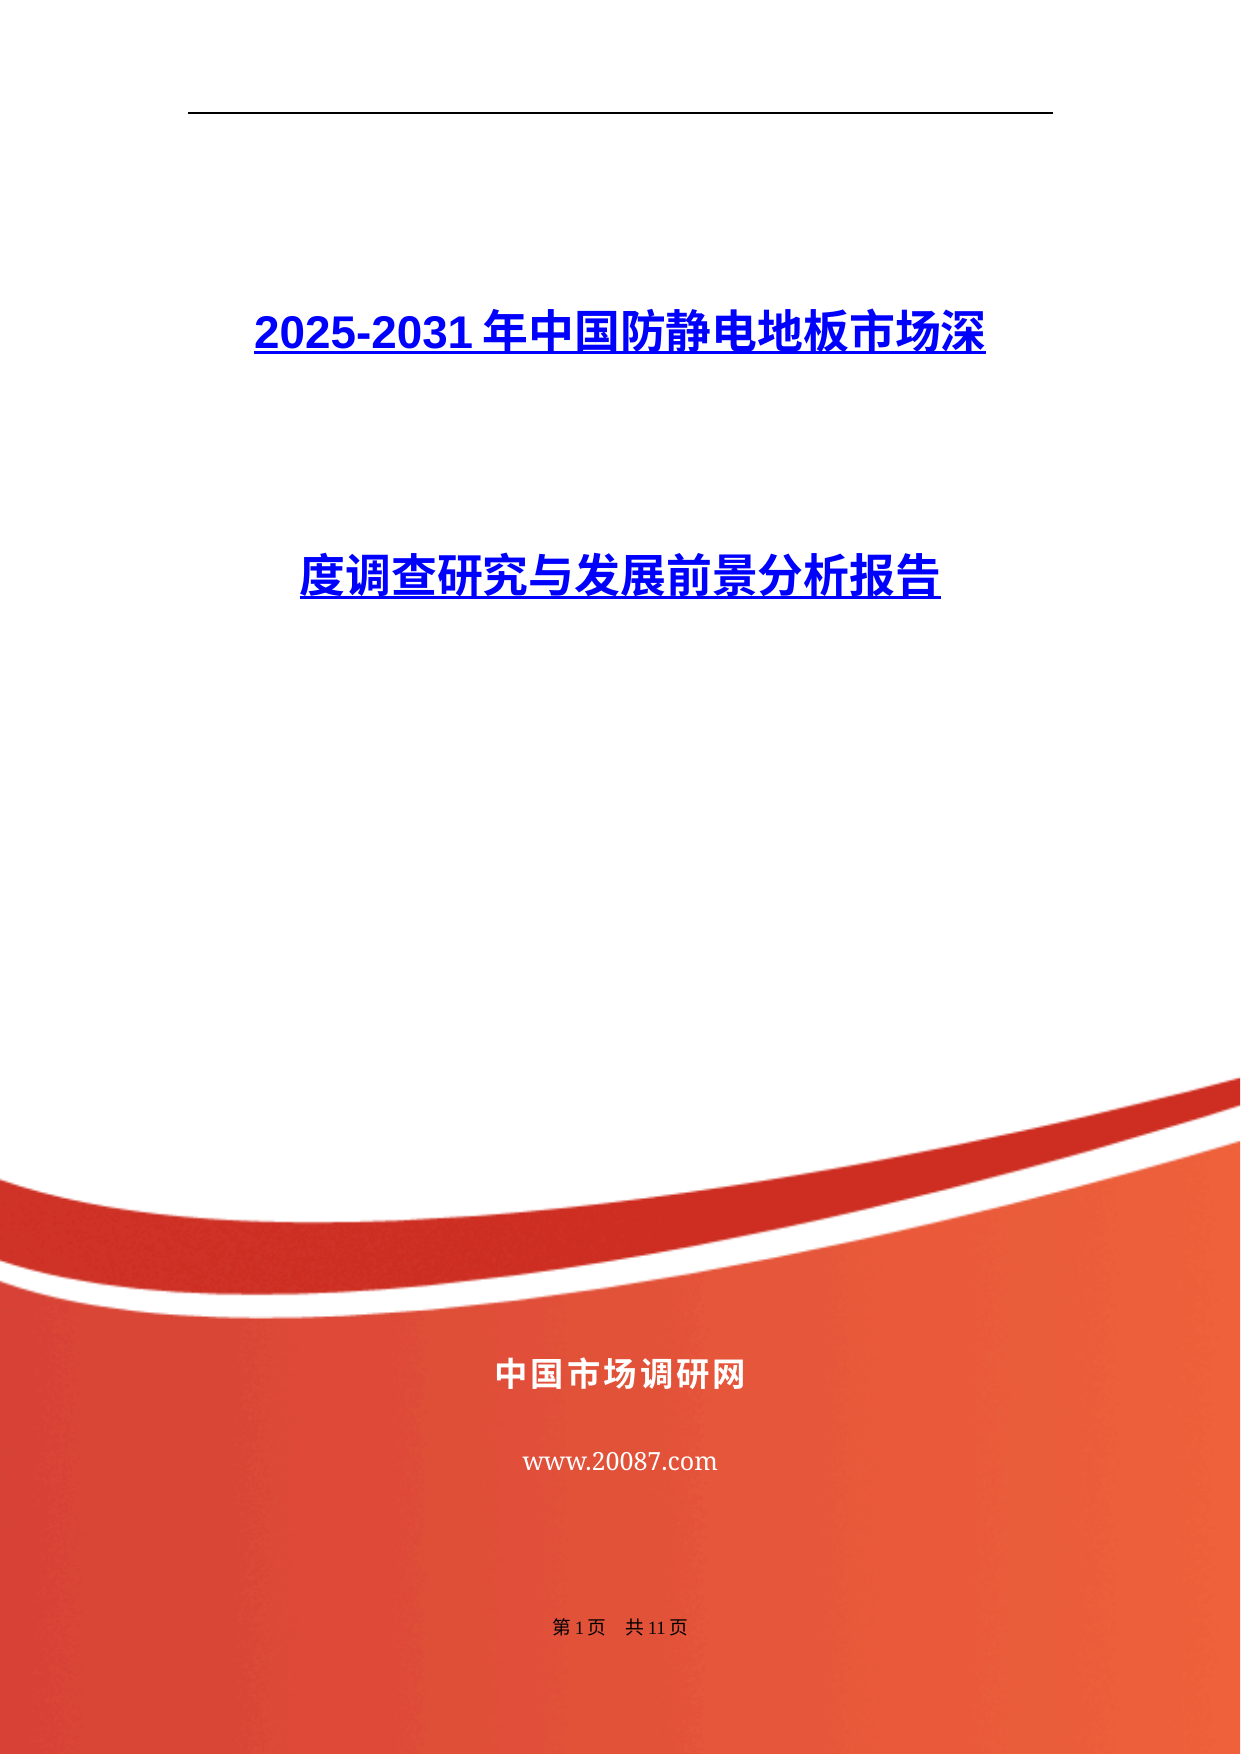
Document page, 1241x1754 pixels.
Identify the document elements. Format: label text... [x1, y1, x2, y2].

picture [0, 1006, 1241, 1754]
subtitle 中国市场调研网 [187, 1339, 1053, 1404]
text www.20087.com [187, 1428, 1053, 1493]
table_header 2025-2031年中国防静电地板市场深度调查研究与发展前景分析报告 [188, 207, 1053, 773]
